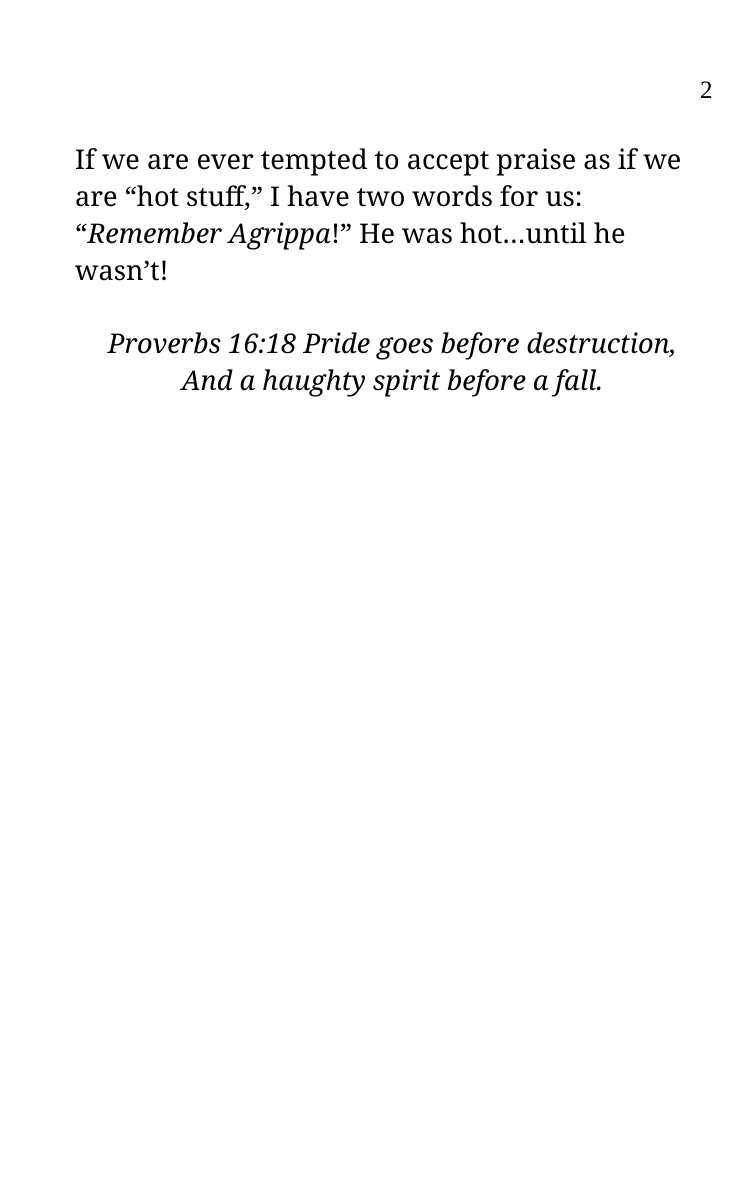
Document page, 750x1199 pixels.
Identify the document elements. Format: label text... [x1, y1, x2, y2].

text And a haughty spirit before a fall. [75, 362, 712, 399]
text Proverbs 16:18 Pride goes before destruction, [75, 325, 712, 362]
text If we are ever tempted to accept praise as if we are “hot stuff,” I have two words for us: “Remember Agrippa!” He was hot…until he wasn’t! [75, 141, 712, 288]
